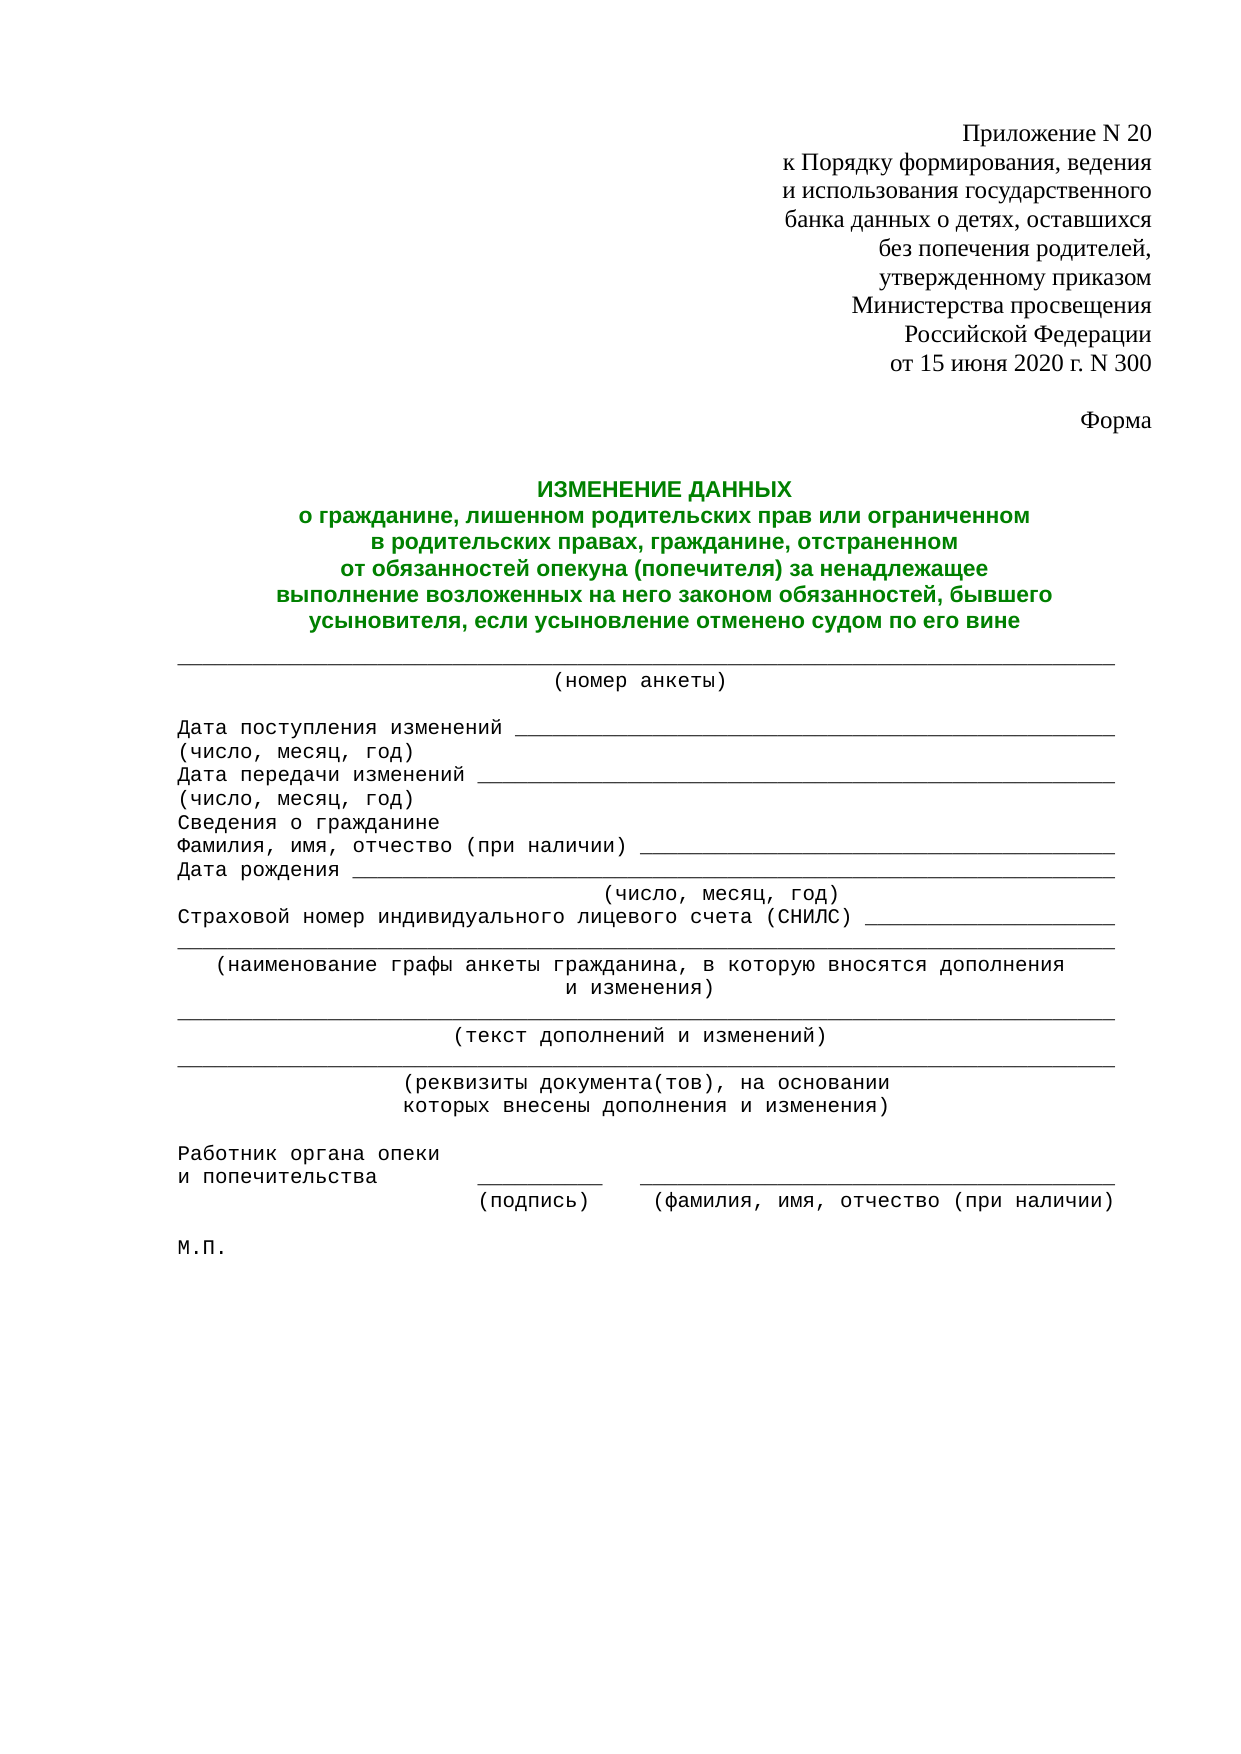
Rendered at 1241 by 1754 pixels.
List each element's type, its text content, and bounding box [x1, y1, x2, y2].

text Дата рождения _____________________________________________________________ [177, 859, 1152, 883]
text (подпись) (фамилия, имя, отчество (при наличии) [177, 1190, 1152, 1214]
text (число, месяц, год) [177, 788, 1152, 812]
text (реквизиты документа(тов), на основании [177, 1072, 1152, 1096]
text Российской Федерации [177, 319, 1152, 348]
text к Порядку формирования, ведения [177, 147, 1152, 176]
text (наименование графы анкеты гражданина, в которую вносятся дополнения [177, 954, 1152, 977]
text Дата передачи изменений ___________________________________________________ [177, 764, 1152, 788]
text Страховой номер индивидуального лицевого счета (СНИЛС) ____________________ [177, 906, 1152, 930]
text без попечения родителей, [177, 233, 1152, 262]
text и изменения) [177, 977, 1152, 1001]
text (число, месяц, год) [177, 741, 1152, 764]
text Министерства просвещения [177, 291, 1152, 319]
text Фамилия, имя, отчество (при наличии) ______________________________________ [177, 835, 1152, 859]
text Приложение N 20 [177, 118, 1152, 147]
text утвержденному приказом [177, 262, 1152, 291]
text (число, месяц, год) [177, 883, 1152, 906]
text (номер анкеты) [177, 670, 1152, 693]
text банка данных о детях, оставшихся [177, 204, 1152, 233]
text и использования государственного [177, 176, 1152, 204]
text (текст дополнений и изменений) [177, 1024, 1152, 1048]
subtitle ИЗМЕНЕНИЕ ДАННЫХ о гражданине, лишенном родительских прав или ограниченном в родительских правах, гражданине, отстраненном от обязанностей опекуна (попечителя) за ненадлежащее выполнение возложенных на него законом обязанностей, бывшего усыновителя, если усыновление отменено судом по его вине [177, 476, 1152, 634]
text М.П. [177, 1237, 1152, 1261]
text Работник органа опеки [177, 1143, 1152, 1166]
text ___________________________________________________________________________ [177, 930, 1152, 954]
text и попечительства __________ ______________________________________ [177, 1166, 1152, 1190]
text ___________________________________________________________________________ [177, 1001, 1152, 1024]
text ___________________________________________________________________________ [177, 646, 1152, 670]
text от 15 июня . N 300 [177, 348, 1152, 377]
text Форма [177, 406, 1152, 434]
text Сведения о гражданине [177, 812, 1152, 835]
text которых внесены дополнения и изменения) [177, 1096, 1152, 1119]
text Дата поступления изменений ________________________________________________ [177, 717, 1152, 741]
text ___________________________________________________________________________ [177, 1048, 1152, 1072]
